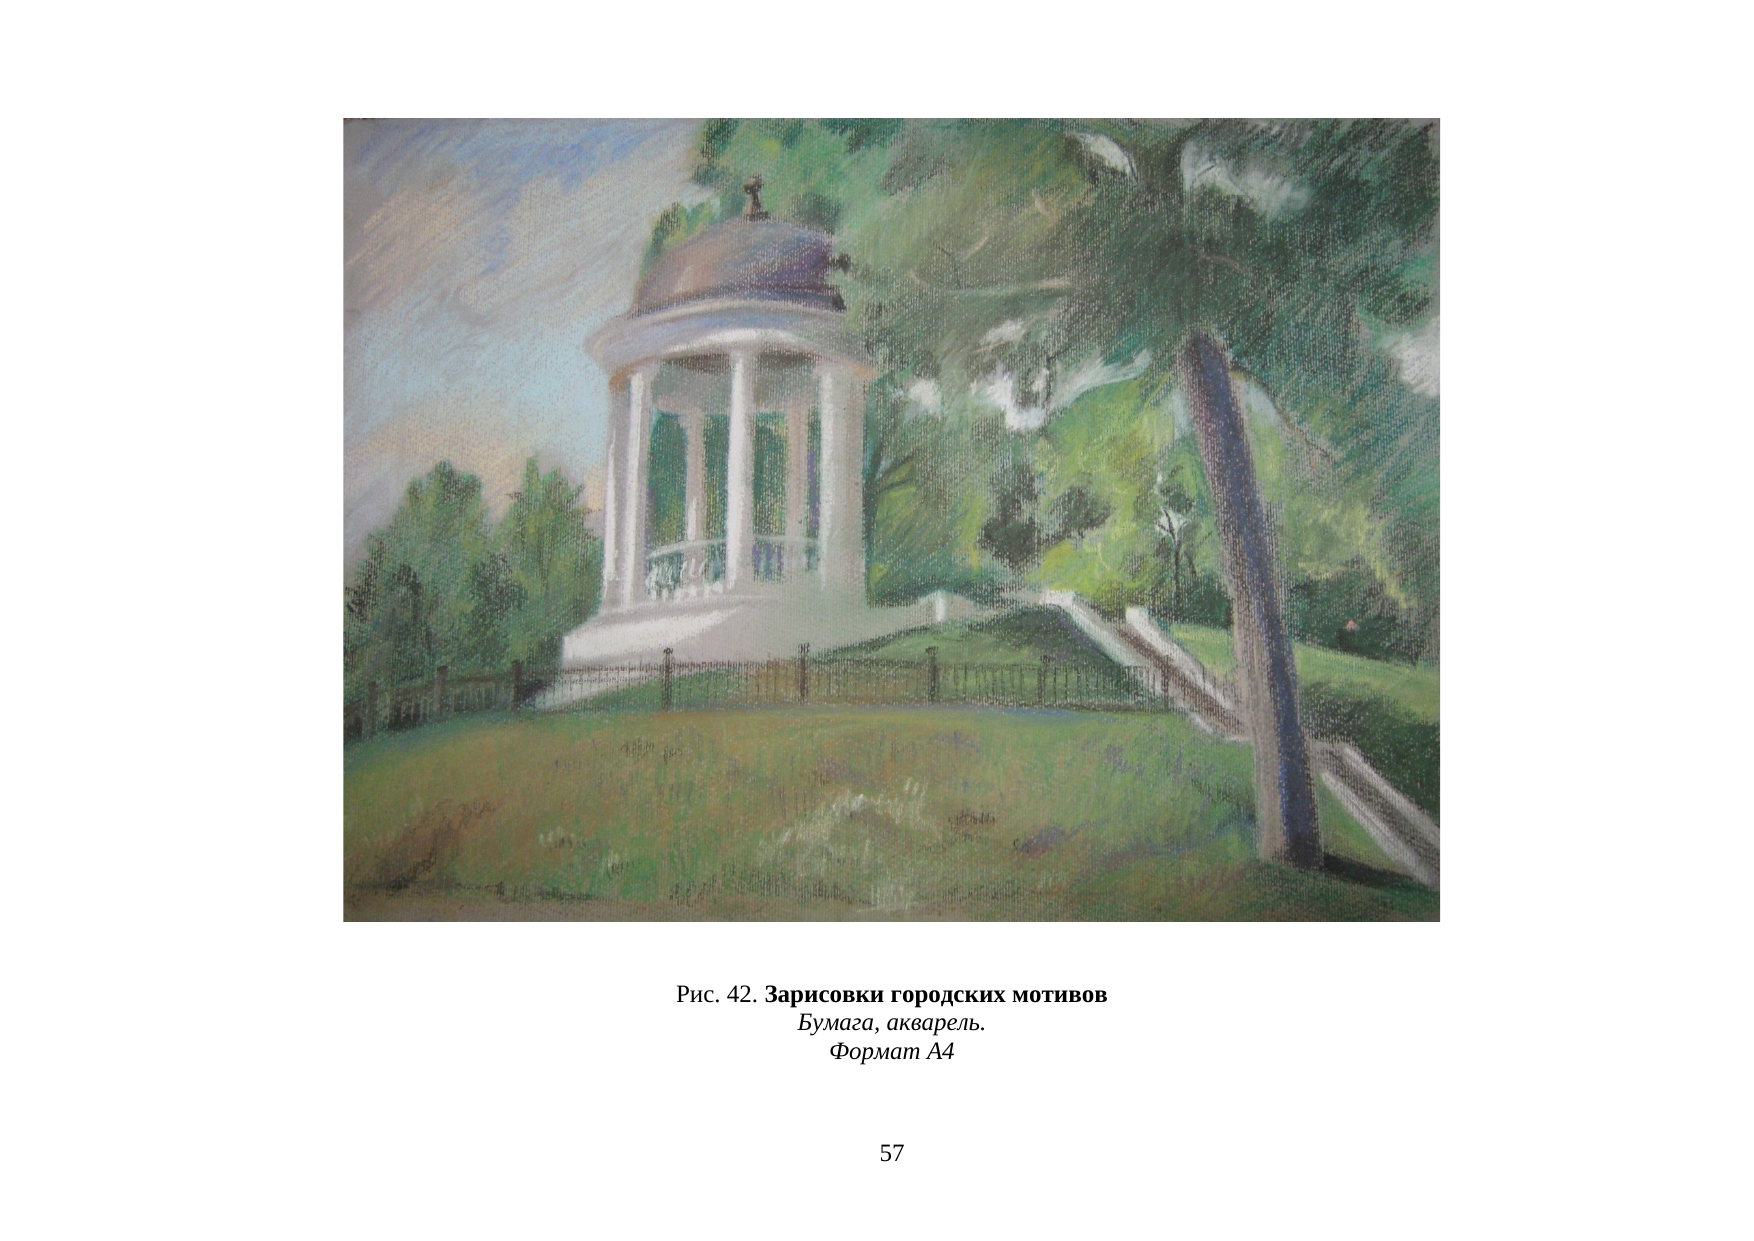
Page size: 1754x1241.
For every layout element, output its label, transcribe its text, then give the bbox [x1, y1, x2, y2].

text Рис. 42. Зарисовки городских мотивов [148, 979, 1636, 1007]
text Бумага, акварель. [148, 1007, 1636, 1036]
text Формат А4 [148, 1036, 1636, 1065]
picture [343, 118, 1441, 922]
